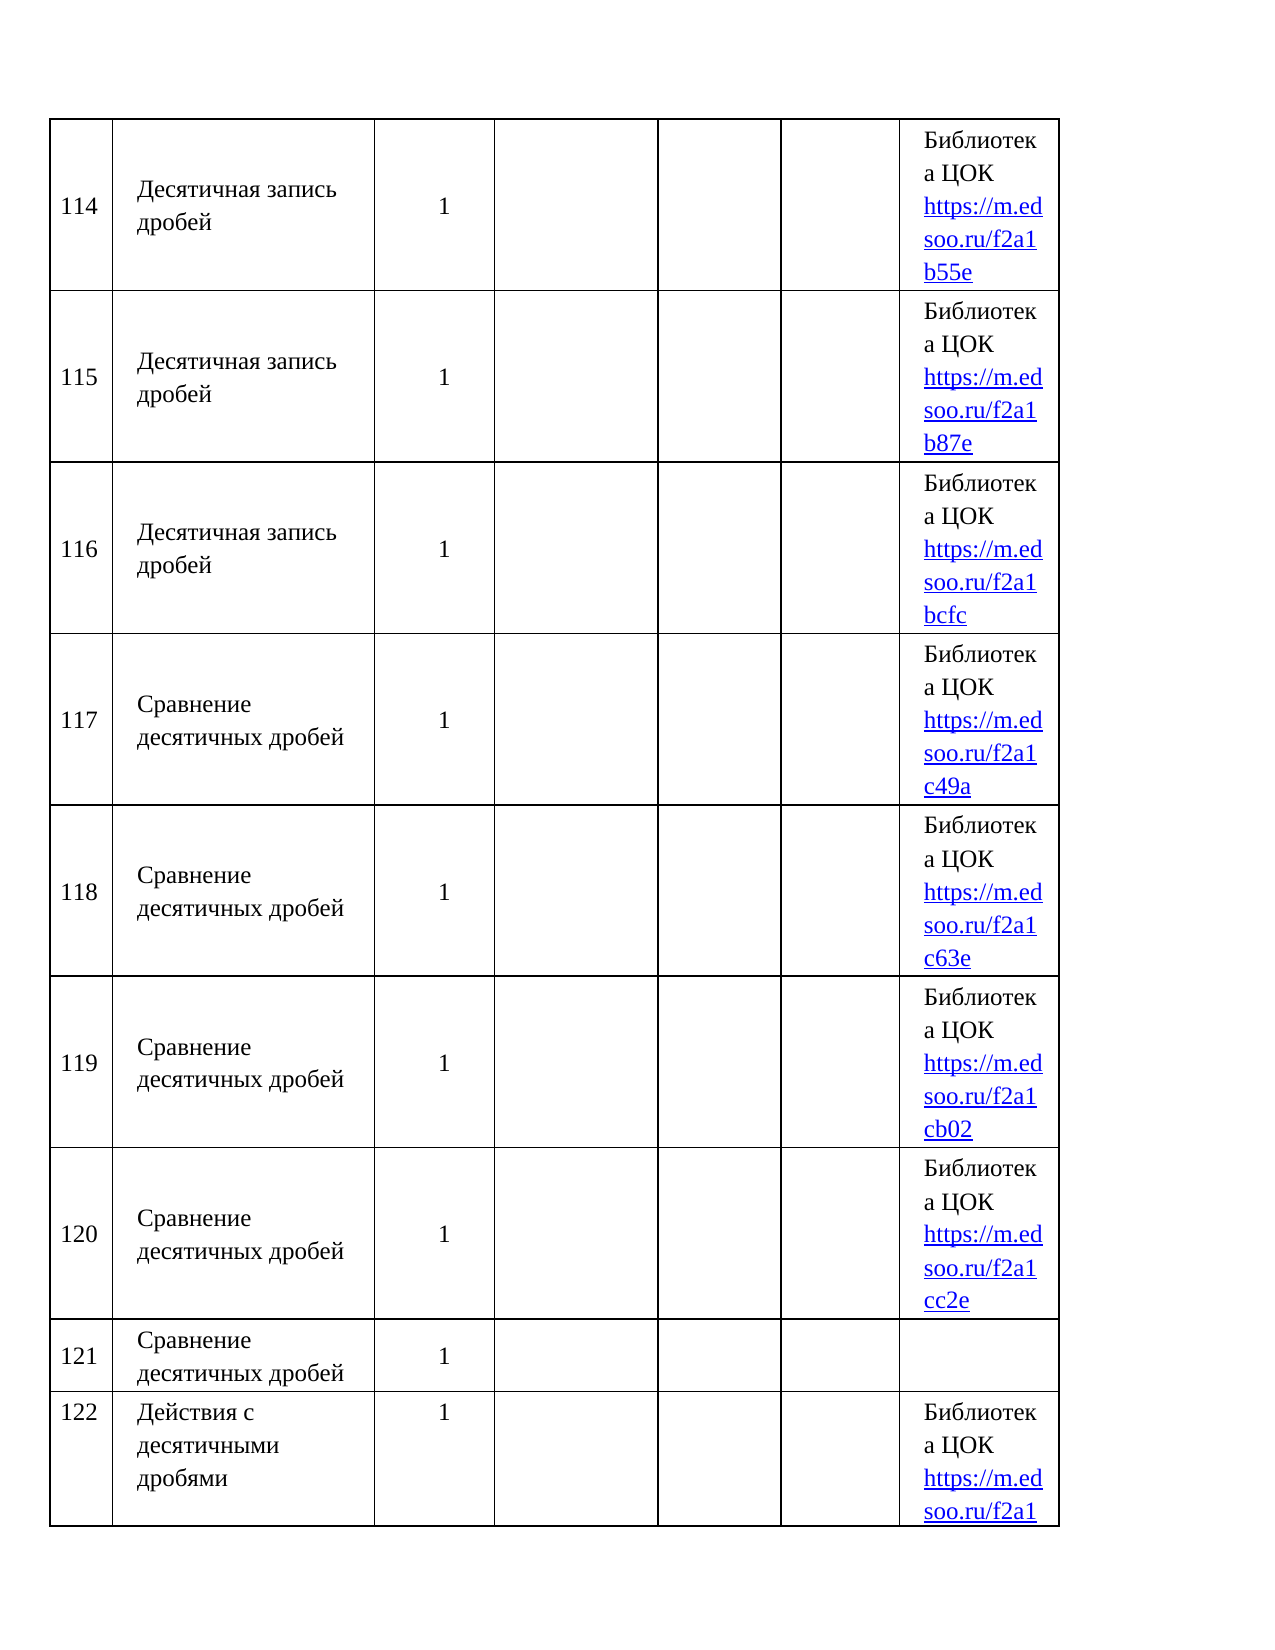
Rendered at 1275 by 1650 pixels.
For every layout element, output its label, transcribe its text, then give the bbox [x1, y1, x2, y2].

table_cell [659, 806, 780, 975]
table_cell [782, 977, 899, 1147]
table_cell Библиотека ЦОК https://m.edsoo.ru/f2a1c49a [900, 634, 1058, 804]
table_cell 117 [51, 634, 112, 804]
table_cell Десятичная запись дробей [113, 463, 374, 632]
table_cell 1 [375, 1148, 494, 1318]
table_cell [900, 1320, 1058, 1391]
table_cell 1 [375, 977, 494, 1147]
table_cell Сравнение десятичных дробей [113, 1148, 374, 1318]
table_cell [782, 806, 899, 975]
table_cell 1 [375, 1320, 494, 1391]
table_cell Библиотека ЦОК https://m.edsoo.ru/f2a1b87e [900, 291, 1058, 461]
table_cell [659, 977, 780, 1147]
table_cell Десятичная запись дробей [113, 291, 374, 461]
table_cell 1 [375, 1392, 494, 1525]
table_cell 1 [375, 634, 494, 804]
table_cell Десятичная запись дробей [113, 120, 374, 289]
table_cell 122 [51, 1392, 112, 1525]
table_cell Библиотека ЦОК https://m.edsoo.ru/f2a1b55e [900, 120, 1058, 289]
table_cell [113, 1392, 374, 1525]
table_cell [900, 1392, 1058, 1525]
table_cell Сравнение десятичных дробей [113, 806, 374, 975]
table_cell 115 [51, 291, 112, 461]
table_cell 1 [375, 291, 494, 461]
table_cell [782, 1148, 899, 1318]
table_cell [782, 463, 899, 632]
table_cell Сравнение десятичных дробей [113, 1320, 374, 1391]
table_cell Сравнение десятичных дробей [113, 977, 374, 1147]
table_cell [495, 1392, 657, 1525]
table_cell 119 [51, 977, 112, 1147]
table_cell [659, 1320, 780, 1391]
table_cell [659, 1392, 780, 1525]
table_cell 1 [375, 806, 494, 975]
table_cell 118 [51, 806, 112, 975]
table_cell 121 [51, 1320, 112, 1391]
table_cell [495, 1320, 657, 1391]
table_cell 116 [51, 463, 112, 632]
table_cell [659, 634, 780, 804]
table_cell Библиотека ЦОК https://m.edsoo.ru/f2a1c63e [900, 806, 1058, 975]
table_cell 1 [375, 120, 494, 289]
table_cell [659, 291, 780, 461]
table_cell [659, 463, 780, 632]
table_cell [495, 634, 657, 804]
table_cell [495, 806, 657, 975]
table_cell [495, 120, 657, 289]
table_cell [782, 634, 899, 804]
table_cell 120 [51, 1148, 112, 1318]
table_cell [495, 291, 657, 461]
table_cell Библиотека ЦОК https://m.edsoo.ru/f2a1bcfc [900, 463, 1058, 632]
table_cell [782, 120, 899, 289]
table_cell Библиотека ЦОК https://m.edsoo.ru/f2a1cc2e [900, 1148, 1058, 1318]
table_cell [782, 1320, 899, 1391]
table_cell [495, 463, 657, 632]
table_cell [659, 1148, 780, 1318]
table_cell [659, 120, 780, 289]
table_cell [495, 977, 657, 1147]
table_cell 1 [375, 463, 494, 632]
table_cell 114 [51, 120, 112, 289]
table_cell Сравнение десятичных дробей [113, 634, 374, 804]
table_cell [782, 1392, 899, 1525]
table_cell [495, 1148, 657, 1318]
table_cell [782, 291, 899, 461]
table_cell Библиотека ЦОК https://m.edsoo.ru/f2a1cb02 [900, 977, 1058, 1147]
